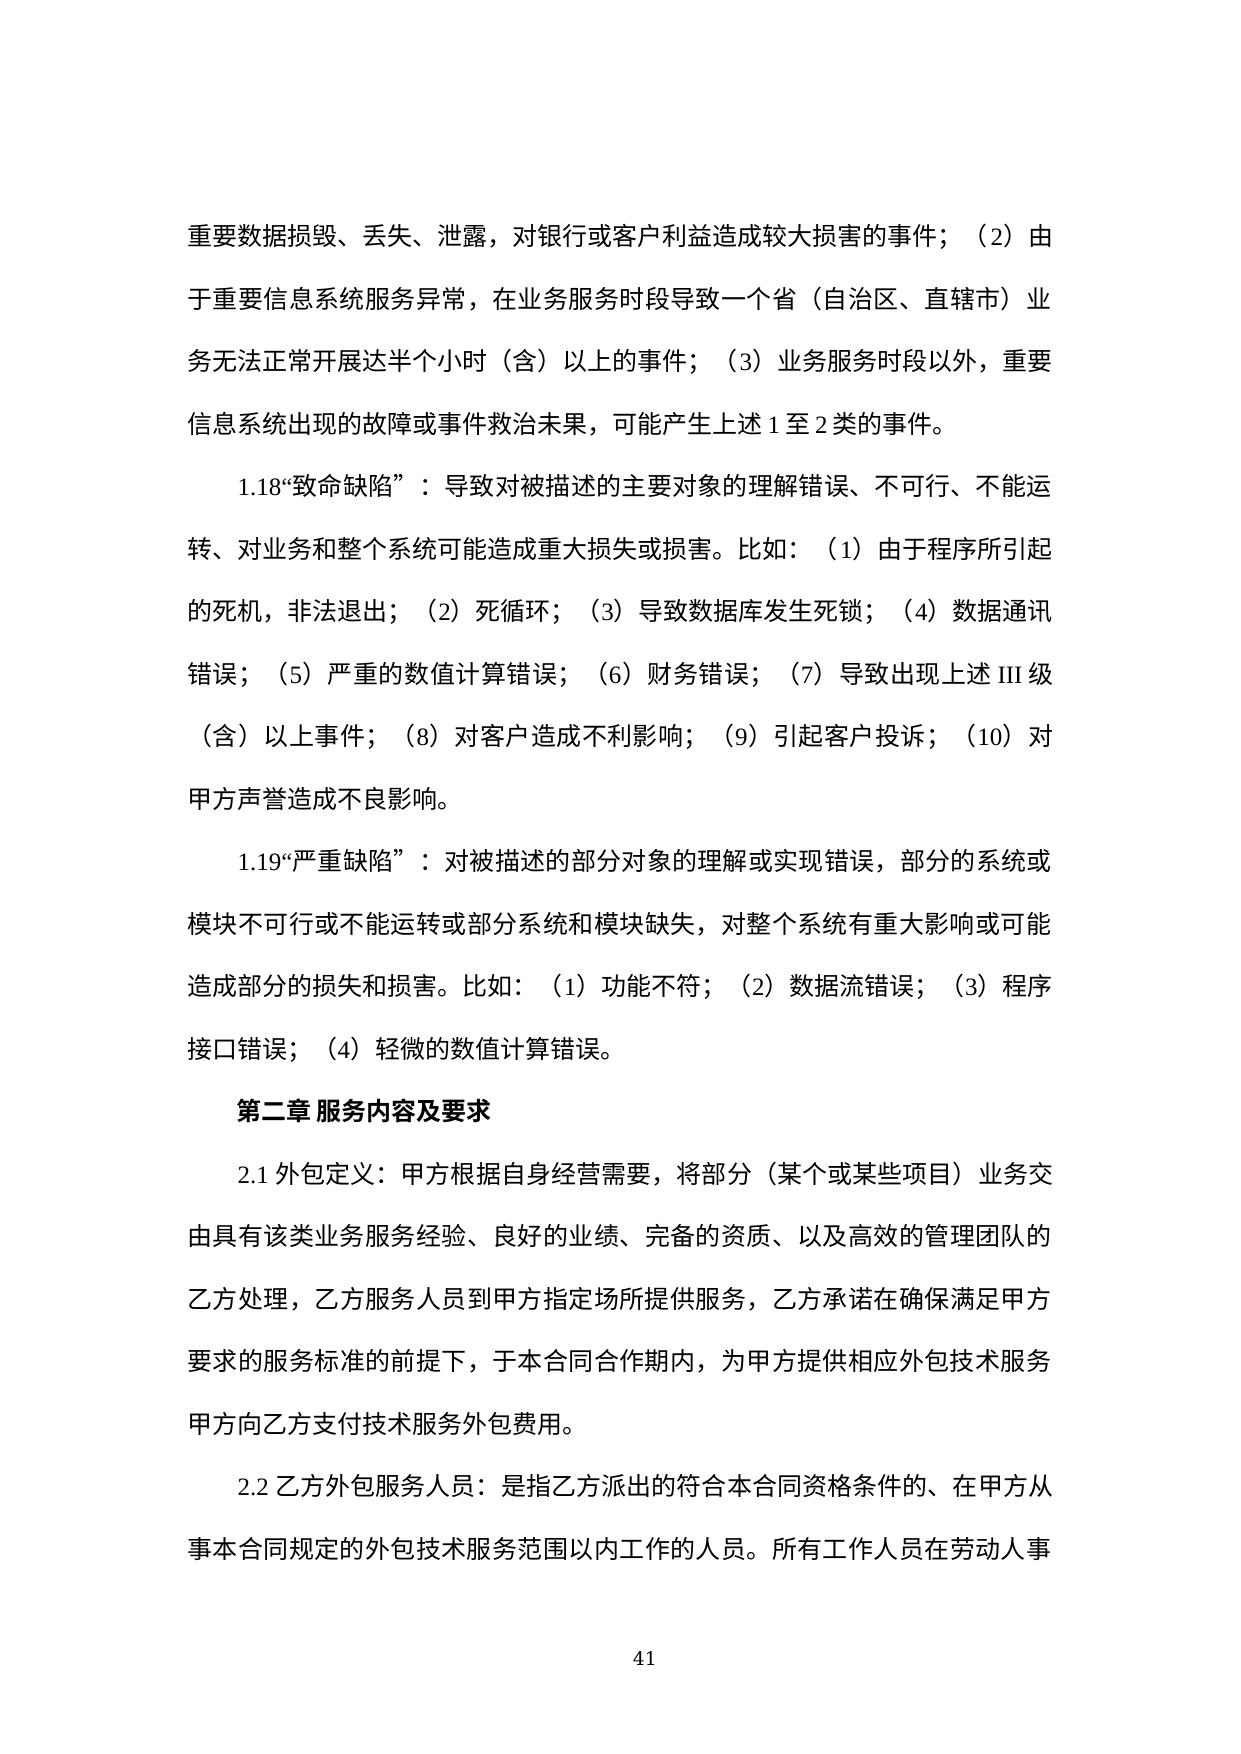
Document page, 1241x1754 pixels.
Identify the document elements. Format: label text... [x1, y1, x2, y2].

text 2.1 外包定义：甲方根据自身经营需要，将部分（某个或某些项目）业务交由具有该类业务服务经验、良好的业绩、完备的资质、以及高效的管理团队的乙方处理，乙方服务人员到甲方指定场所提供服务，乙方承诺在确保满足甲方要求的服务标准的前提下，于本合同合作期内，为甲方提供相应外包技术服务，甲方向乙方支付技术服务外包费用。 [187, 1133, 1053, 1446]
text 第二章 服务内容及要求 [187, 1071, 1053, 1133]
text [187, 196, 1053, 446]
text 1.18“致命缺陷”：导致对被描述的主要对象的理解错误、不可行、不能运转、对业务和整个系统可能造成重大损失或损害。比如：（1）由于程序所引起的死机，非法退出；（2）死循环；（3）导致数据库发生死锁；（4）数据通讯错误；（5）严重的数值计算错误；（6）财务错误；（7）导致出现上述III级（含）以上事件；（8）对客户造成不利影响；（9）引起客户投诉；（10）对甲方声誉造成不良影响。 [187, 446, 1053, 821]
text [187, 1446, 1053, 1571]
text 1.19“严重缺陷”：对被描述的部分对象的理解或实现错误，部分的系统或模块不可行或不能运转或部分系统和模块缺失，对整个系统有重大影响或可能造成部分的损失和损害。比如：（1）功能不符；（2）数据流错误；（3）程序接口错误；（4）轻微的数值计算错误。 [187, 821, 1053, 1071]
